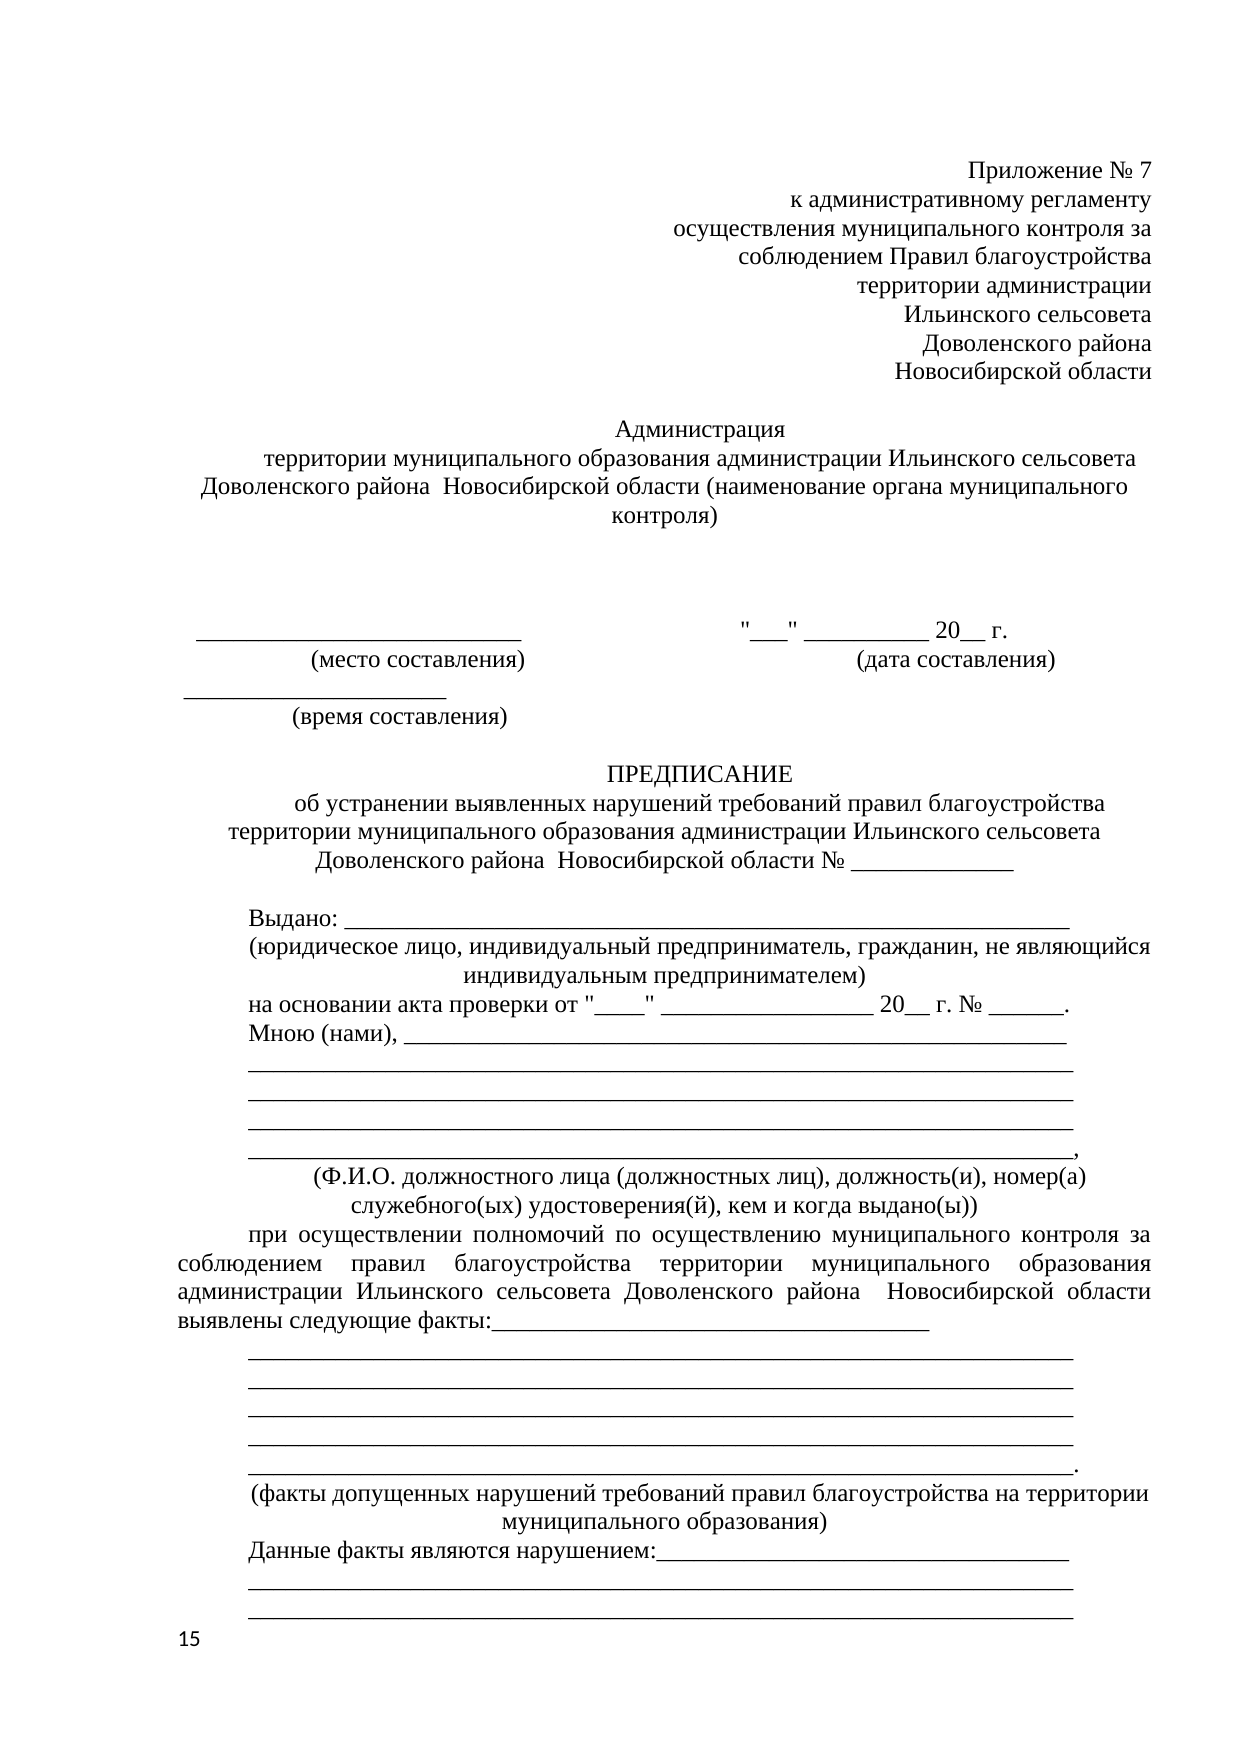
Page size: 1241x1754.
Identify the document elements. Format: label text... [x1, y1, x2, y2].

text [177, 1564, 1152, 1593]
text территории администрации [177, 270, 1152, 299]
text Новосибирской области [177, 356, 1152, 385]
text Приложение № 7 [177, 155, 1152, 184]
text __________________________________________________________________ [177, 1334, 1152, 1363]
text __________________________________________________________________ [177, 1391, 1152, 1420]
text территории муниципального образования администрации Ильинского сельсовета Доволенского района Новосибирской области (наименование органа муниципального контроля) [177, 443, 1152, 529]
text __________________________________________________________________ [177, 1363, 1152, 1391]
text Мною (нами), _____________________________________________________ [177, 1018, 1152, 1046]
text ПРЕДПИСАНИЕ [177, 759, 1152, 788]
text на основании акта проверки от "____" _________________ 20__ г. № ______. [177, 989, 1152, 1018]
text __________________________ "___" __________ 20__ г. [177, 615, 1152, 644]
text _____________________ [177, 673, 1152, 701]
text к административному регламенту [177, 184, 1152, 213]
text (время составления) [177, 701, 1152, 730]
text Администрация [177, 414, 1152, 443]
text __________________________________________________________________, [177, 1133, 1152, 1161]
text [177, 1593, 1152, 1621]
text __________________________________________________________________ [177, 1075, 1152, 1104]
text __________________________________________________________________ [177, 1420, 1152, 1449]
text соблюдением Правил благоустройства [177, 241, 1152, 270]
text Доволенского района [177, 328, 1152, 356]
text __________________________________________________________________. [177, 1449, 1152, 1478]
text (Ф.И.О. должностного лица (должностных лиц), должность(и), номер(а) служебного(ых) удостоверения(й), кем и когда выдано(ы)) [177, 1161, 1152, 1219]
text осуществления муниципального контроля за [177, 213, 1152, 241]
text (юридическое лицо, индивидуальный предприниматель, гражданин, не являющийся индивидуальным предпринимателем) [177, 931, 1152, 989]
text Данные факты являются нарушением:_________________________________ [177, 1535, 1152, 1564]
text Ильинского сельсовета [177, 299, 1152, 328]
text __________________________________________________________________ [177, 1104, 1152, 1133]
text (место составления) (дата составления) [177, 644, 1152, 673]
text об устранении выявленных нарушений требований правил благоустройства территории муниципального образования администрации Ильинского сельсовета Доволенского района Новосибирской области № _____________ [177, 788, 1152, 874]
text Выдано: __________________________________________________________ [177, 903, 1152, 931]
text (факты допущенных нарушений требований правил благоустройства на территории муниципального образования) [177, 1478, 1152, 1535]
text __________________________________________________________________ [177, 1046, 1152, 1075]
text при осуществлении полномочий по осуществлению муниципального контроля за соблюдением правил благоустройства территории муниципального образования администрации Ильинского сельсовета Доволенского района Новосибирской области выявлены следующие факты:___________________________________ [177, 1219, 1152, 1334]
